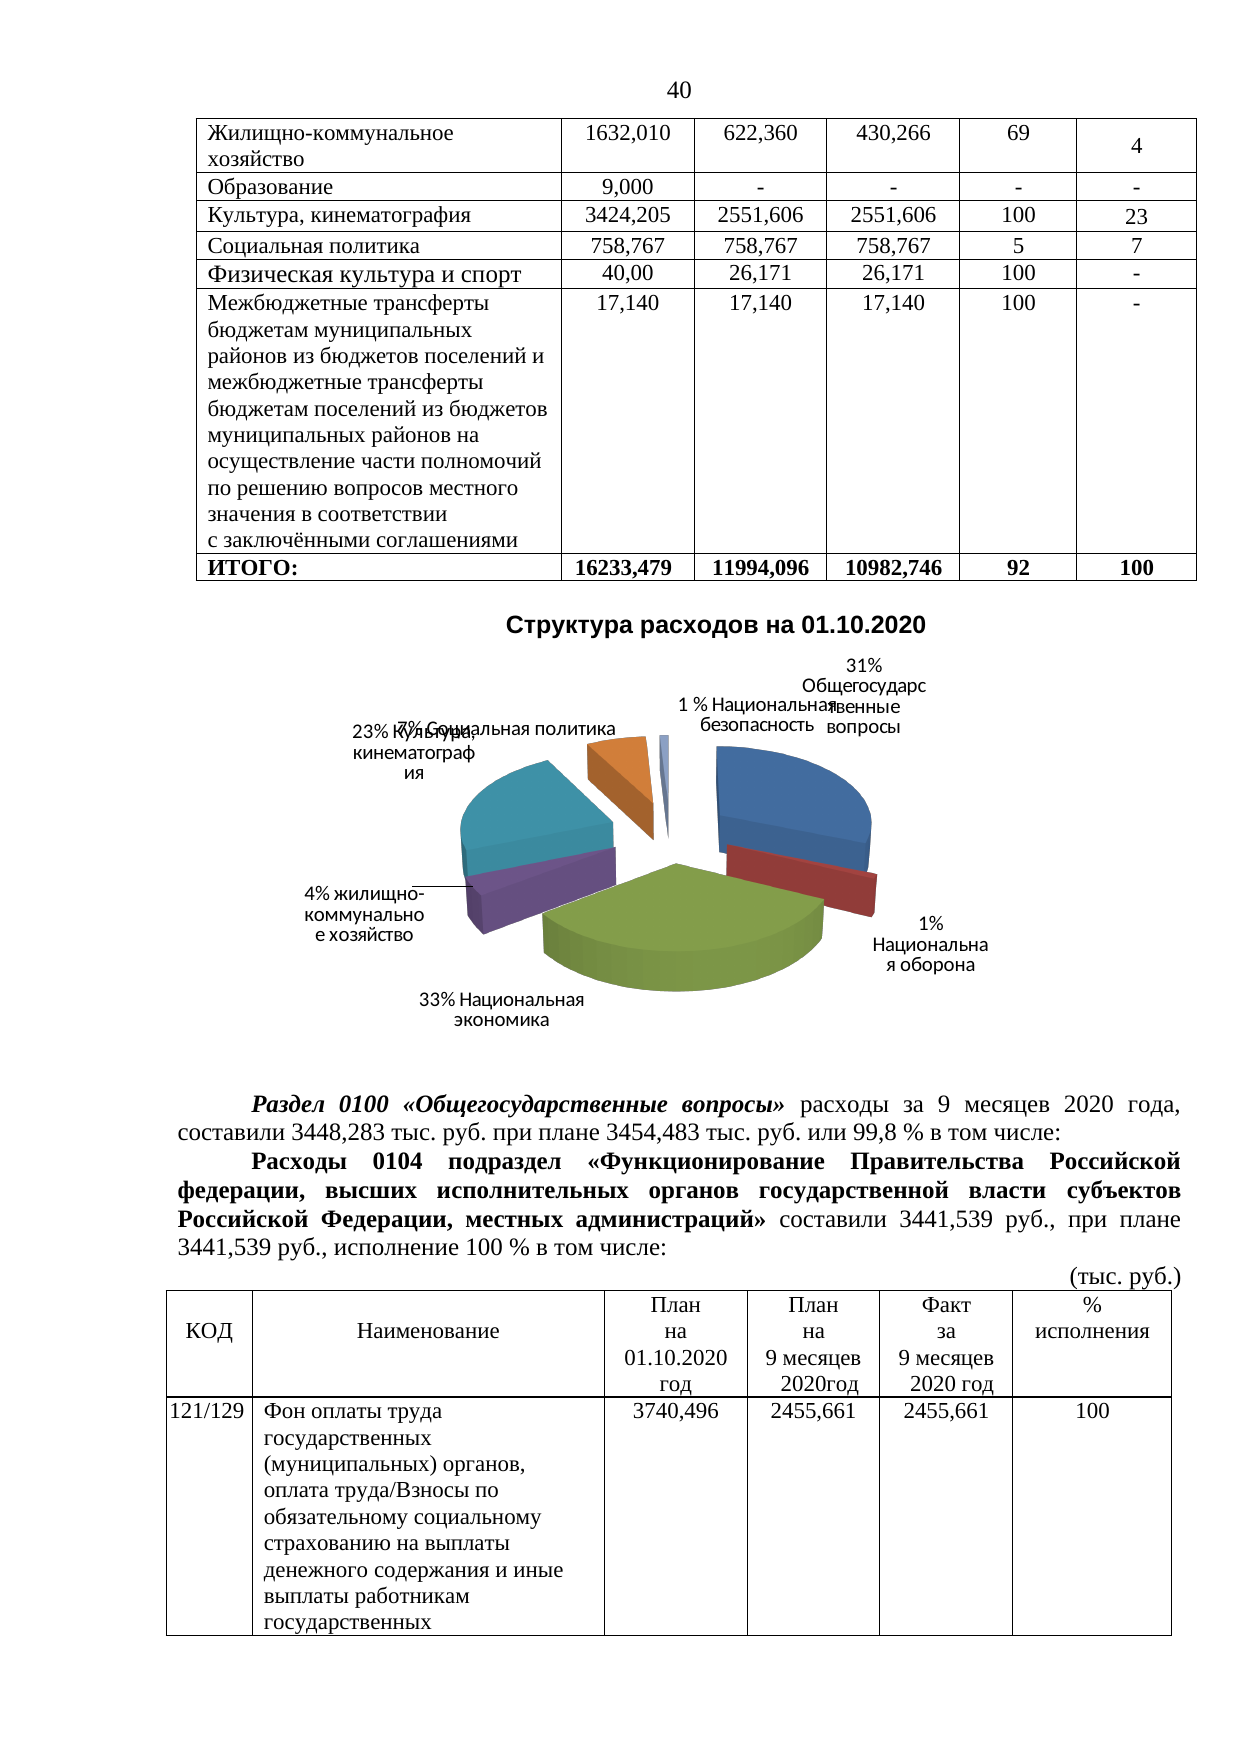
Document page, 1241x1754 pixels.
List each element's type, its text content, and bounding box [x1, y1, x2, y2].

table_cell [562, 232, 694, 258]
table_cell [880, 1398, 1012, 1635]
text Структура расходов на 01.10.2020 [177, 610, 1181, 639]
text (тыс. руб.) [177, 1261, 1181, 1290]
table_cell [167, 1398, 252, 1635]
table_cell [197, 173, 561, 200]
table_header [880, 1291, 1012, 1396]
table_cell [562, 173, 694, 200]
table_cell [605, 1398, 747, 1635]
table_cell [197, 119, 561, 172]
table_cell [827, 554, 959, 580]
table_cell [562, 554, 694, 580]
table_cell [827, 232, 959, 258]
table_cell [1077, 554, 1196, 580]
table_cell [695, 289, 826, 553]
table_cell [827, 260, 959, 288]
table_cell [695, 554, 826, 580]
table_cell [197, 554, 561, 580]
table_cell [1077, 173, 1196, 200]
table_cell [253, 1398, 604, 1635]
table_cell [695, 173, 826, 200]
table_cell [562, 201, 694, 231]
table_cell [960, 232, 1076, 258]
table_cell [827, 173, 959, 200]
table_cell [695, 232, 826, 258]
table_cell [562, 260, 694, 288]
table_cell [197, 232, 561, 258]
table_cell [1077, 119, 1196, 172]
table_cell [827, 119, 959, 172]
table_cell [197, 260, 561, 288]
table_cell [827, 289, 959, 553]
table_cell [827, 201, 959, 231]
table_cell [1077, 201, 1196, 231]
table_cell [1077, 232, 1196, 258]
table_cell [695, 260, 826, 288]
text Раздел 0100 «Общегосударственные вопросы» расходы за 9 месяцев 2020 года, составили 3448,283 тыс. руб. при плане 3454,483 тыс. руб. или 99,8 % в том числе: [177, 1089, 1181, 1146]
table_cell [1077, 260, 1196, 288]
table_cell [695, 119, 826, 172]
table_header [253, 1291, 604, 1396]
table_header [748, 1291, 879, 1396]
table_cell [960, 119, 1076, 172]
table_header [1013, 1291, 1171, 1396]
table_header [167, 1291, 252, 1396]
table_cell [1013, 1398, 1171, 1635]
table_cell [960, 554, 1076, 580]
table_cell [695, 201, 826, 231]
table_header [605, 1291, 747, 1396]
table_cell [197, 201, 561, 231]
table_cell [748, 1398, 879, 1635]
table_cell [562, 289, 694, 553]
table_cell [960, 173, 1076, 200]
text Расходы 0104 подраздел «Функционирование Правительства Российской федерации, высших исполнительных органов государственной власти субъектов Российской Федерации, местных администраций» составили 3441,539 руб., при плане 3441,539 руб., исполнение 100 % в том числе: [177, 1146, 1181, 1261]
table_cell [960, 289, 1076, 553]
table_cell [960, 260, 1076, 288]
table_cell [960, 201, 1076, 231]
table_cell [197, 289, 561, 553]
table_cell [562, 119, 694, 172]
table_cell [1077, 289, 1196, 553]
